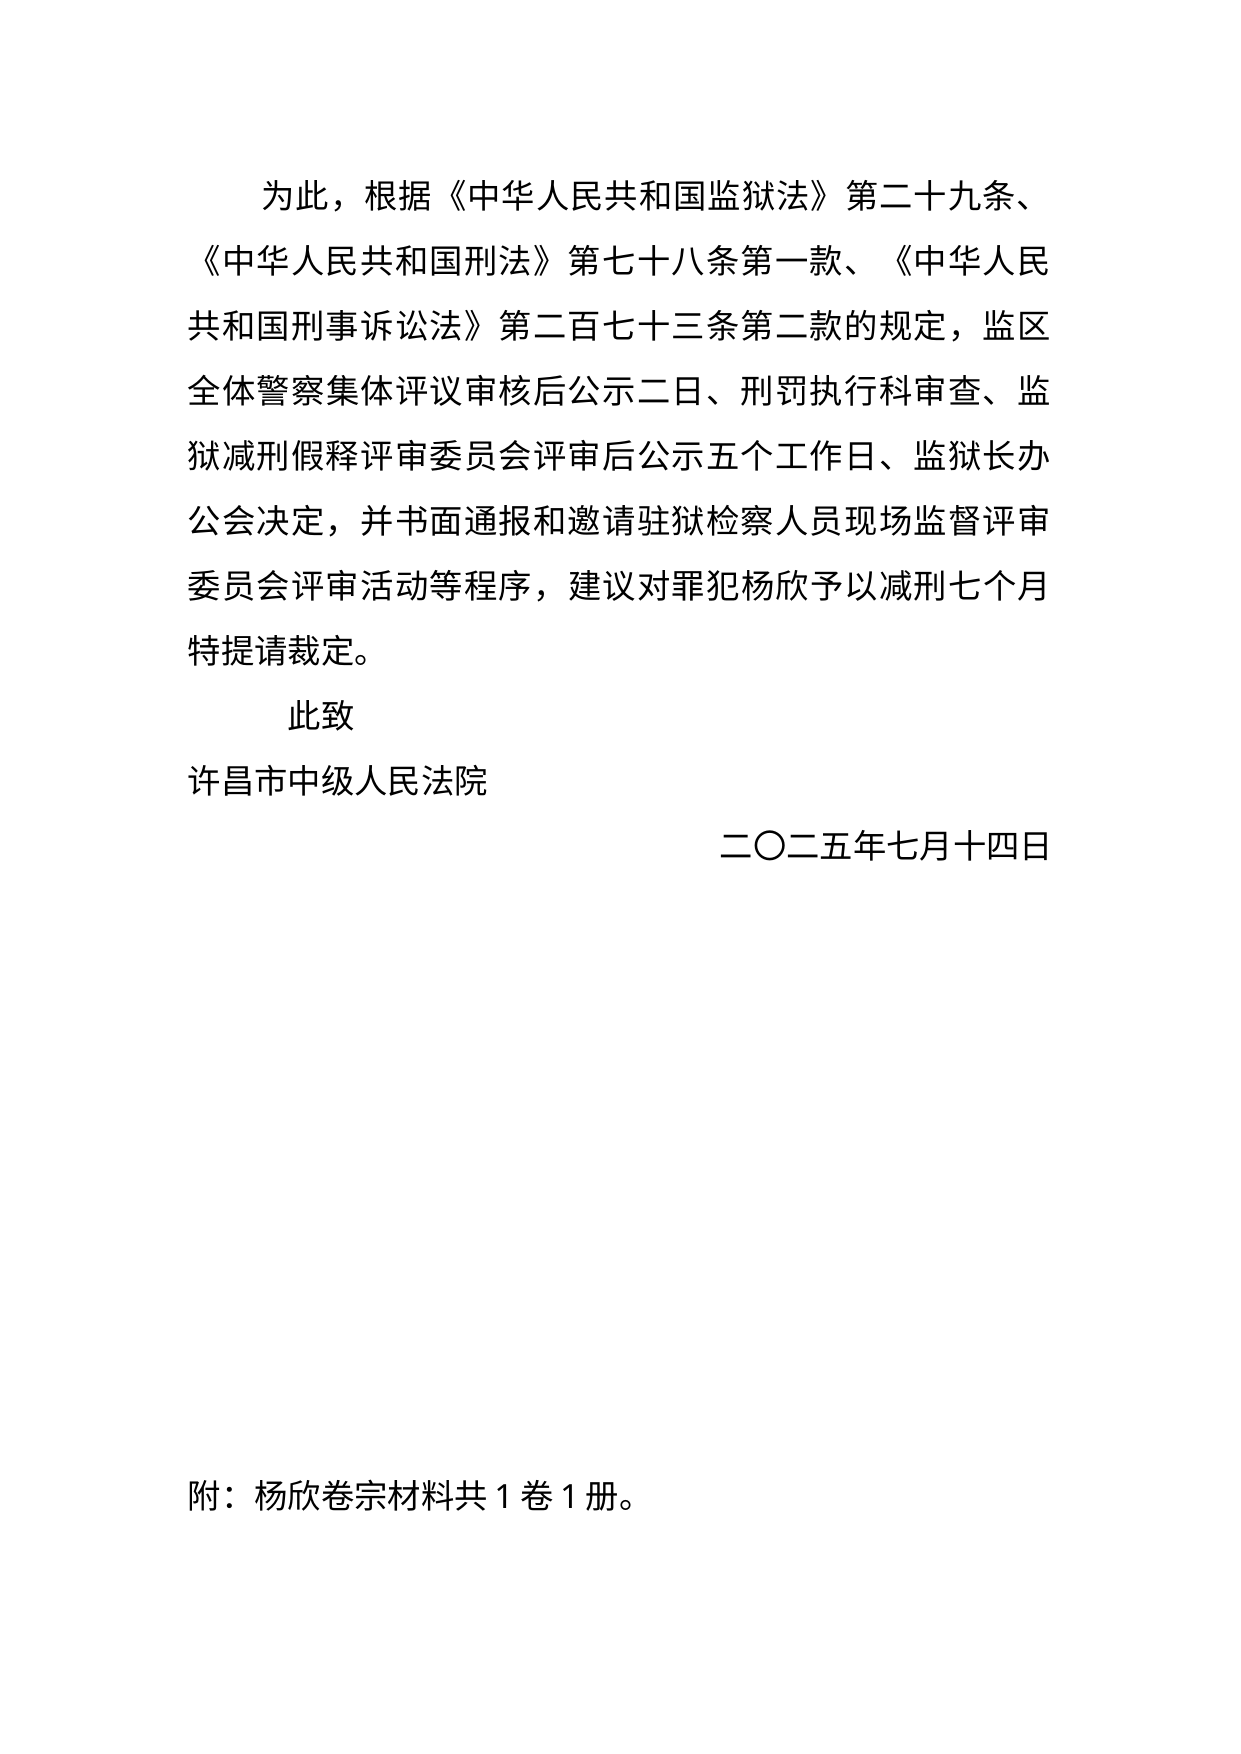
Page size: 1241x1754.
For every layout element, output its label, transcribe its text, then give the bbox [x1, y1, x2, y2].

text 附：杨欣卷宗材料共1卷1册。 [187, 1462, 1053, 1527]
text 此致 [187, 682, 1053, 747]
text 二〇二五年七月十四日 [187, 812, 1053, 877]
text 许昌市中级人民法院 [187, 747, 1053, 812]
text 为此，根据《中华人民共和国监狱法》第二十九条、《中华人民共和国刑法》第七十八条第一款、《中华人民共和国刑事诉讼法》第二百七十三条第二款的规定，监区全体警察集体评议审核后公示二日、刑罚执行科审查、监狱减刑假释评审委员会评审后公示五个工作日、监狱长办公会决定，并书面通报和邀请驻狱检察人员现场监督评审委员会评审活动等程序，建议对罪犯杨欣予以减刑七个月，特提请裁定。 [187, 162, 1053, 682]
